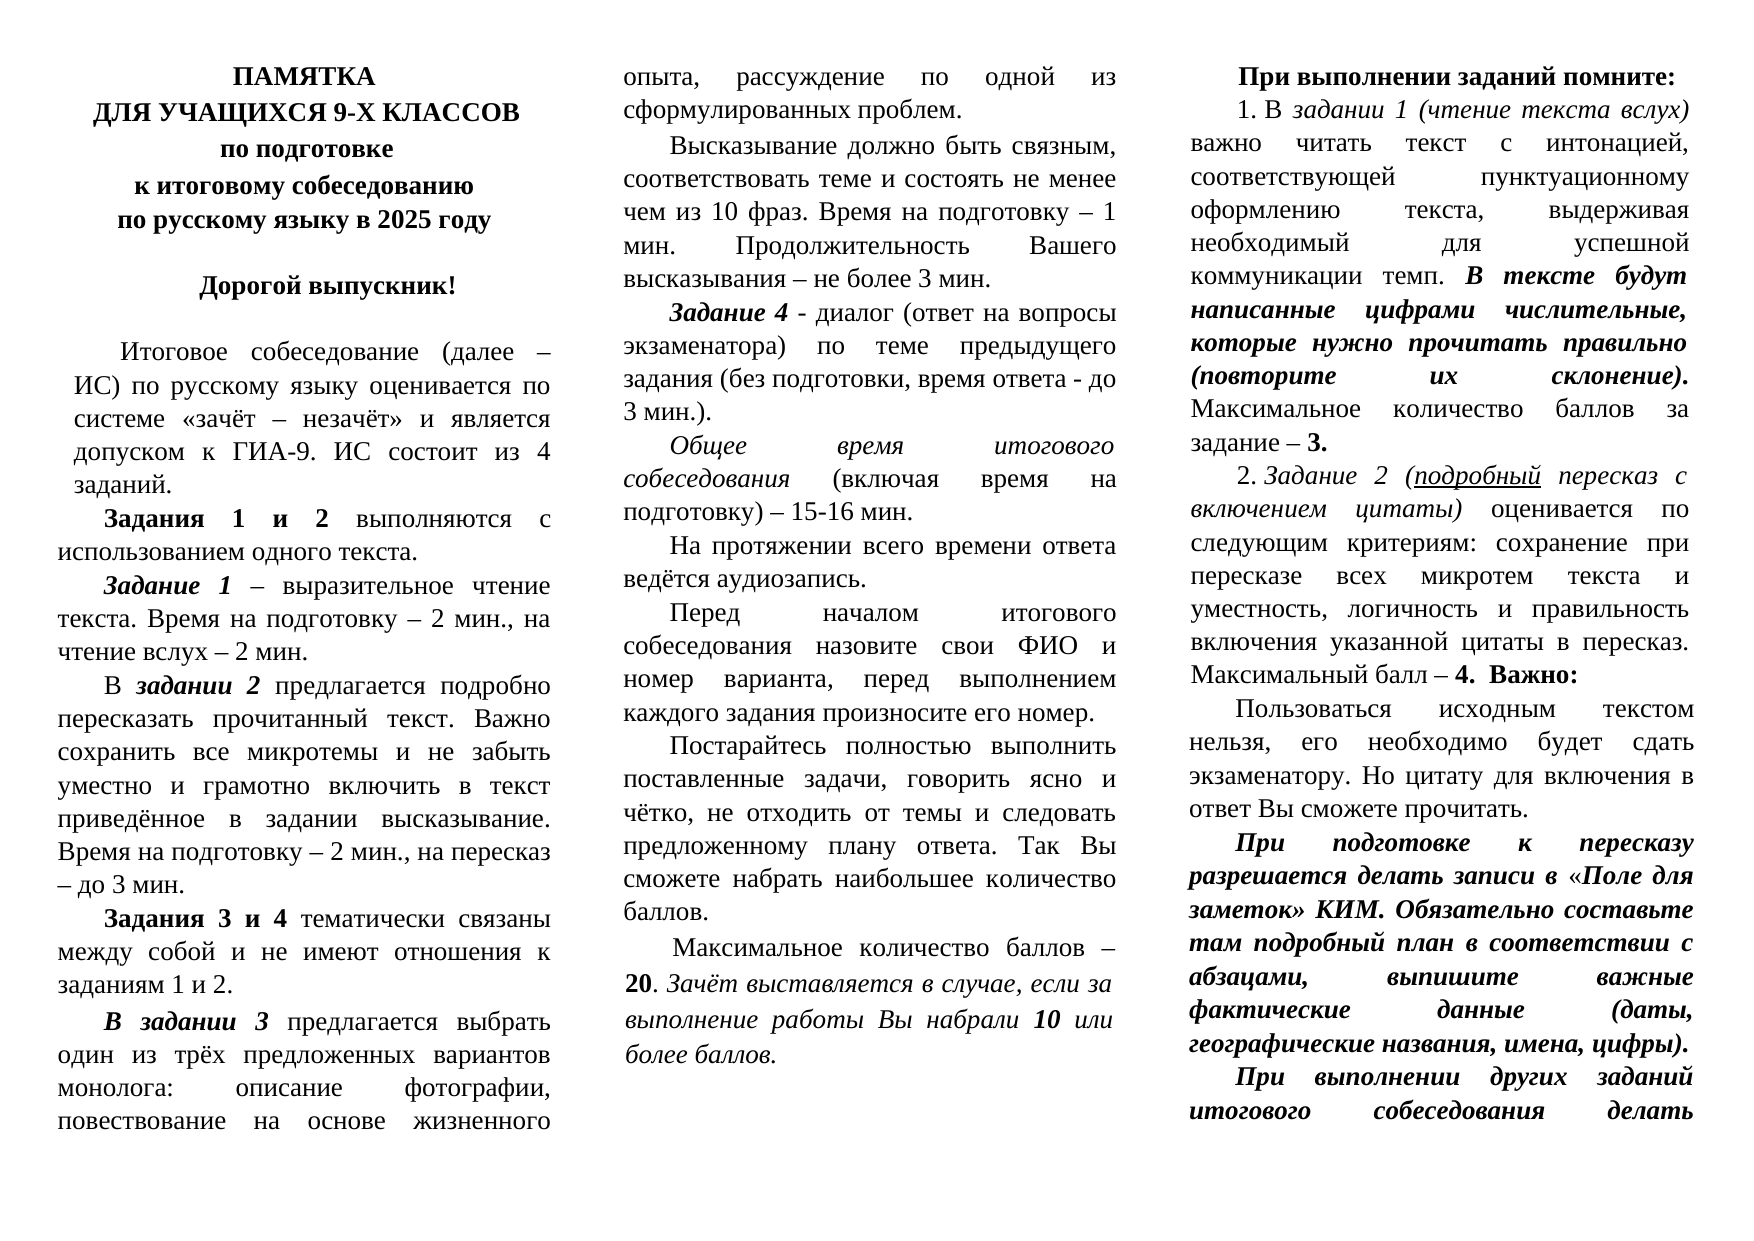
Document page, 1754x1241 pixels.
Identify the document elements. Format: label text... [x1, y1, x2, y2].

text Дорогой выпускник! [92, 269, 563, 300]
text Постарайтесь полностью выполнить поставленные задачи, говорить ясно и чётко, не отходить от темы и следовать предложенному плану ответа. Так Вы сможете набрать наибольшее количество баллов. [623, 729, 1117, 927]
text При подготовке к пересказу разрешается делать записи в «Поле для заметок» КИМ. Обязательно составьте там подробный план в соответствии с абзацами, выпишите важные фактические данные (даты, географические названия, имена, цифры). [1189, 826, 1696, 1058]
list В задании 1 (чтение текста вслух) важно читать текст с интонацией, соответствующей пунктуационному оформлению текста, выдерживая необходимый для успешной коммуникации темп. В тексте будут написанные цифрами числительные, которые нужно прочитать правильно (повторите их склонение). Максимальное количество баллов за задание – 3. [1190, 93, 1690, 457]
text В задании 3 предлагается выбрать один из трёх предложенных вариантов монолога: описание фотографии, повествование на основе жизненного опыта, рассуждение по одной из сформулированных проблем. [623, 60, 1117, 124]
text Задание 4 - диалог (ответ на вопросы экзаменатора) по теме предыдущего задания (без подготовки, время ответа - до 3 мин.). [623, 296, 1117, 426]
text При выполнении других заданий итогового собеседования делать письменные заметки не разрешается (разрешены подчеркивания и разметка). [1189, 1060, 1696, 1125]
text Высказывание должно быть связным, соответствовать теме и состоять не менее чем из 10 фраз. Время на подготовку – 1 мин. Продолжительность Вашего высказывания – не более 3 мин. [623, 129, 1117, 293]
list Задание 2 (подробный пересказ с включением цитаты) оценивается по следующим критериям: сохранение при пересказе всех микротем текста и уместность, логичность и правильность включения указанной цитаты в пересказ. Максимальный балл – 4. Важно: [1190, 459, 1690, 690]
text Максимальное количество баллов – 20. Зачёт выставляется в случае, если за выполнение работы Вы набрали 10 или более баллов. [625, 931, 1116, 1070]
text по русскому языку в 2025 году [92, 203, 516, 234]
text Итоговое собеседование (далее – ИС) по русскому языку оценивается по системе «зачёт – незачёт» и является допуском к ГИА-9. ИС состоит из 4 заданий. [74, 336, 551, 499]
text Пользоваться исходным текстом нельзя, его необходимо будет сдать экзаменатору. Но цитату для включения в ответ Вы сможете прочитать. [1189, 692, 1694, 823]
text При выполнении заданий помните: [1190, 60, 1676, 91]
text В задании 2 предлагается подробно пересказать прочитанный текст. Важно сохранить все микротемы и не забыть уместно и грамотно включить в текст приведённое в задании высказывание. Время на подготовку – 2 мин., на пересказ – до 3 мин. [57, 669, 551, 899]
text Задания 3 и 4 тематически связаны между собой и не имеют отношения к заданиям 1 и 2. [57, 902, 551, 1000]
text ДЛЯ УЧАЩИХСЯ 9-Х КЛАССОВ по подготовке [93, 96, 552, 164]
text к итоговому собеседованию [92, 169, 516, 200]
text Задания 1 и 2 выполняются с использованием одного текста. [57, 502, 551, 566]
text ПАМЯТКА [92, 60, 516, 91]
text В задании 3 предлагается выбрать один из трёх предложенных вариантов монолога: описание фотографии, повествование на основе жизненного опыта, рассуждение по одной из сформулированных проблем. [57, 1005, 551, 1136]
text Общее время итогового собеседования (включая время на подготовку) – 15-16 мин. [623, 429, 1117, 527]
text Перед началом итогового собеседования назовите свои ФИО и номер варианта, перед выполнением каждого задания произносите его номер. [623, 596, 1117, 727]
text Задание 1 – выразительное чтение текста. Время на подготовку – 2 мин., на чтение вслух – 2 мин. [57, 569, 551, 667]
text На протяжении всего времени ответа ведётся аудиозапись. [623, 529, 1117, 593]
